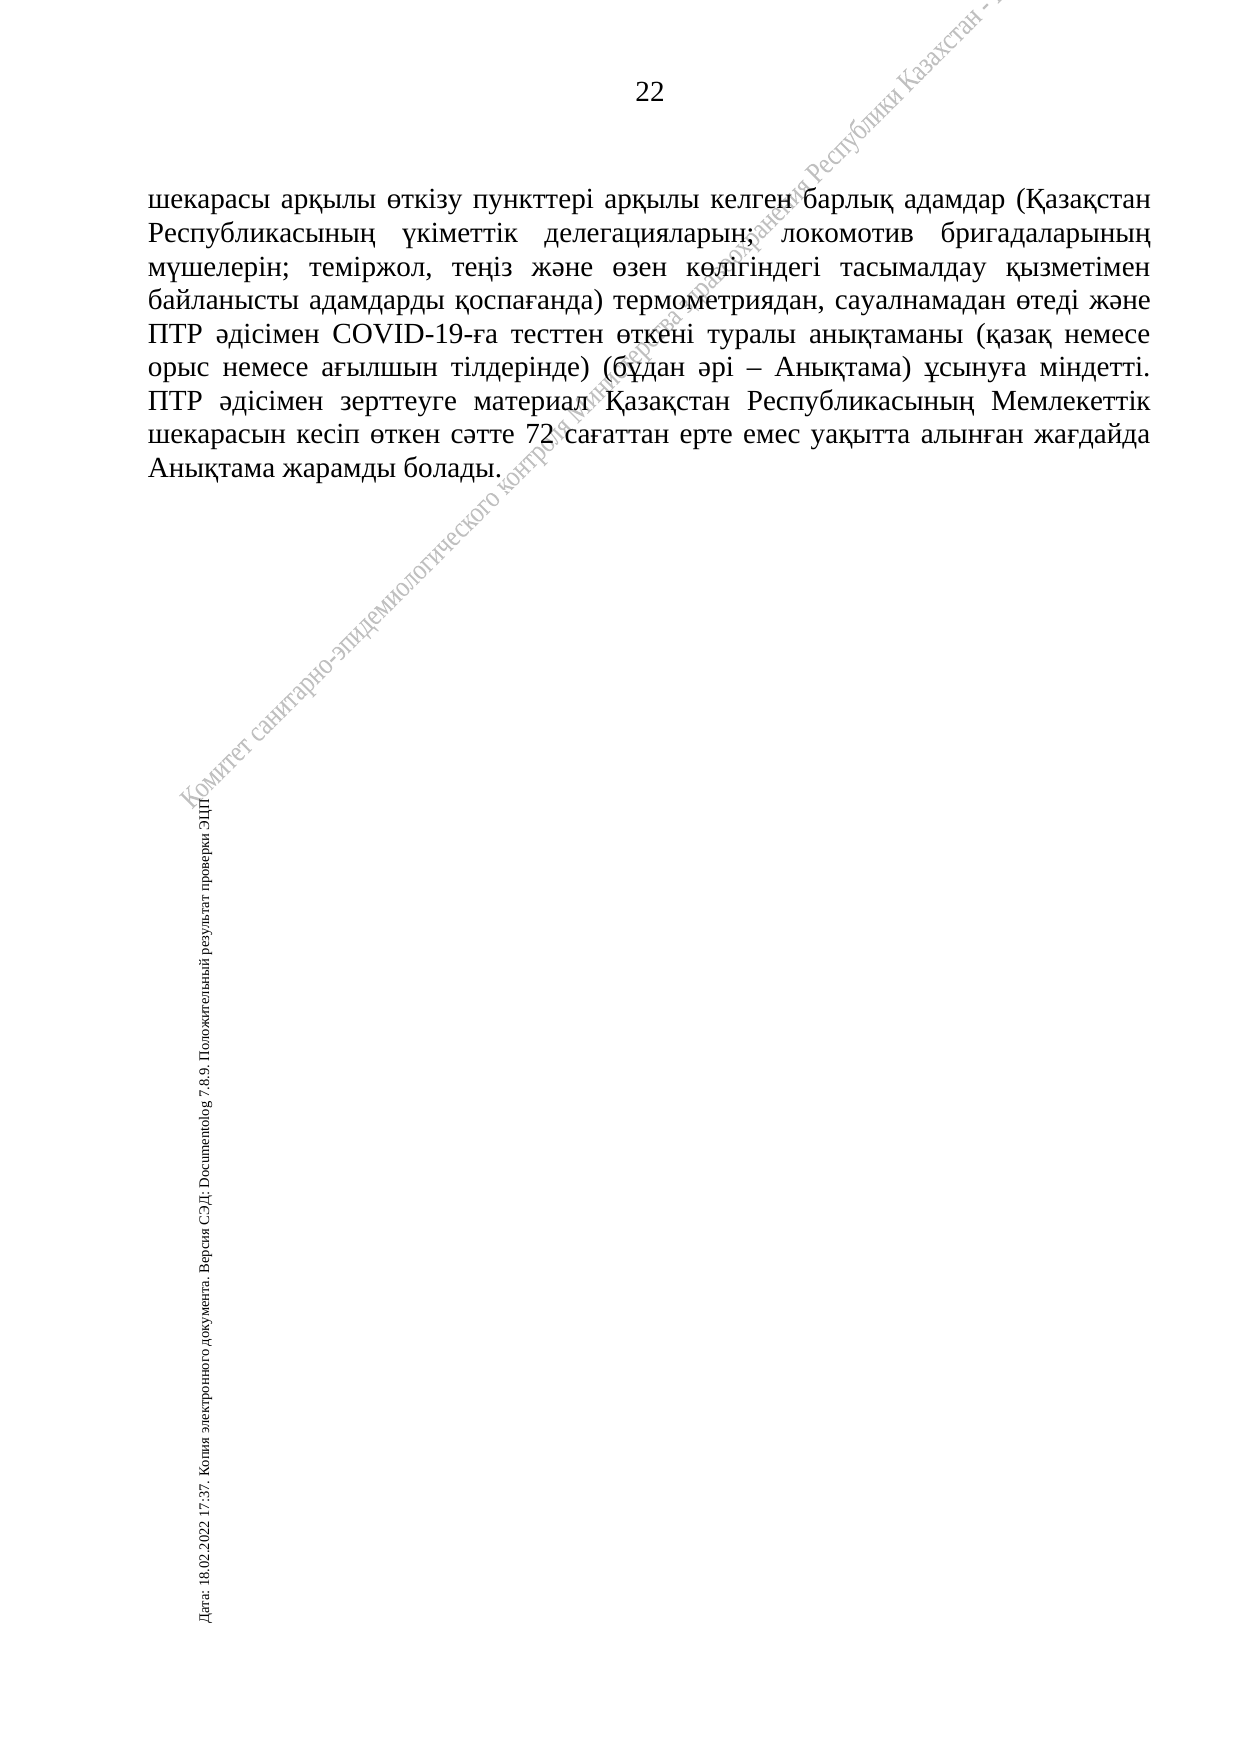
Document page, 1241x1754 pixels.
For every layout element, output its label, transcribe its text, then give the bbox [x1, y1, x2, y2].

text «1. Қазақстан Республикасына теміржол, теңіз, өзен көлігіндегі және автомобиль өткізу жолдарында Қазақстан Республикасының Мемлекеттік шекарасы арқылы өткізу пункттері арқылы келген барлық адамдар (Қазақстан Республикасының үкіметтік делегацияларын; локомотив бригадаларының мүшелерін; теміржол, теңіз және өзен көлігіндегі тасымалдау қызметімен байланысты адамдарды қоспағанда) термометриядан, сауалнамадан өтеді және ПТР әдісімен COVID-19-ға тесттен өткені туралы анықтаманы (қазақ немесе орыс немесе ағылшын тілдерінде) (бұдан әрі – Анықтама) ұсынуға міндетті. ПТР әдісімен зерттеуге материал Қазақстан Республикасының Мемлекеттік шекарасын кесіп өткен сәтте 72 сағаттан ерте емес уақытта алынған жағдайда Анықтама жарамды болады. [148, 182, 1152, 490]
